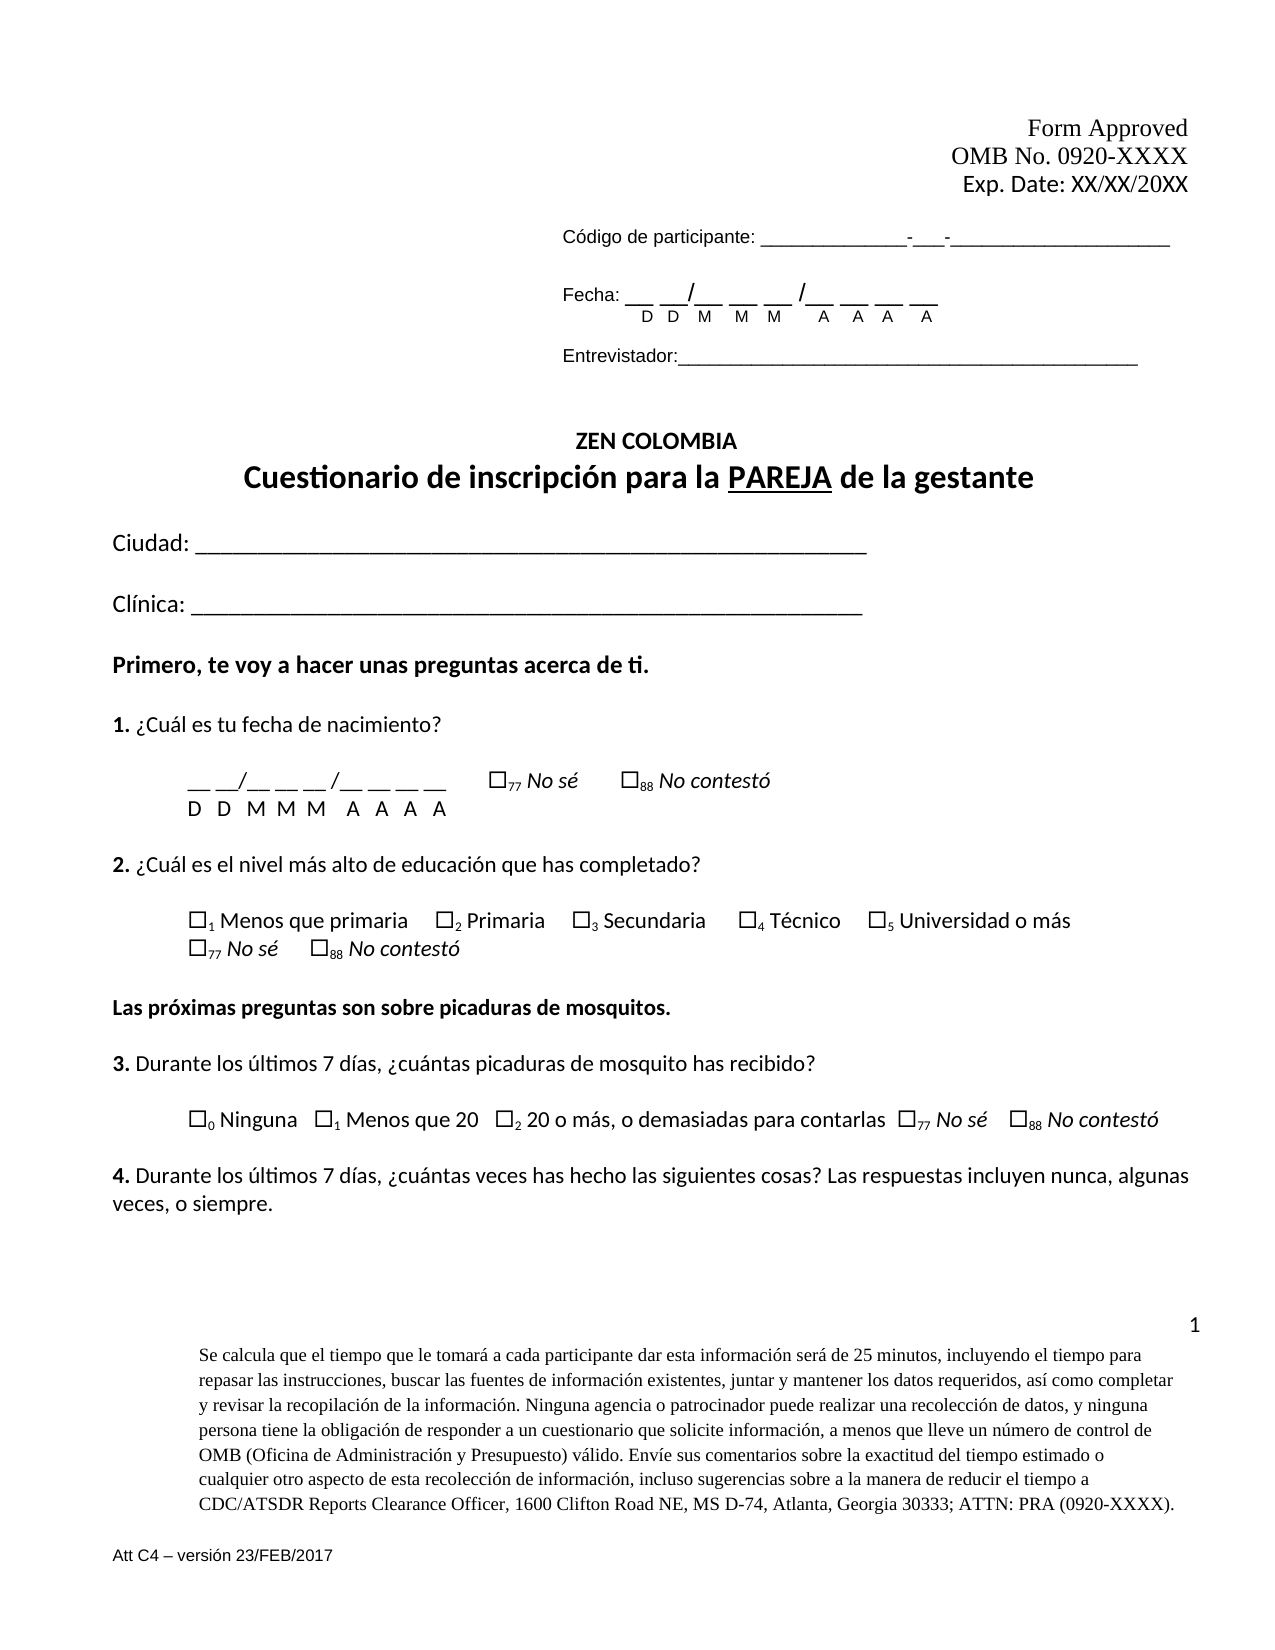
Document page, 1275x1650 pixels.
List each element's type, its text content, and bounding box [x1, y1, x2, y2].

text __ __/__ __ __ /__ __ __ __ 77 No sé 88 No contestó [112, 766, 1200, 794]
text 0 Ninguna 1 Menos que 20 2 20 o más, o demasiadas para contarlas 77 No sé 88 No contestó [112, 1105, 1200, 1133]
text Primero, te voy a hacer unas preguntas acerca de ti. [112, 649, 1200, 680]
text Cuestionario de inscripción para la PAREJA de la gestante [112, 456, 1200, 497]
text 3. Durante los últimos 7 días, ¿cuántas picaduras de mosquito has recibido? [112, 1049, 1200, 1077]
text 4. Durante los últimos 7 días, ¿cuántas veces has hecho las siguientes cosas? Las respuestas incluyen nunca, algunas veces, o siempre. [112, 1161, 1200, 1217]
text Ciudad: ______________________________________________________ [112, 527, 1200, 558]
text D D M M M A A A A [112, 794, 1200, 822]
text D D M M M A A A A [562, 307, 1200, 326]
text Las próximas preguntas son sobre picaduras de mosquitos. [112, 993, 1200, 1021]
text ZEN COLOMBIA [112, 425, 1200, 456]
text Entrevistador:____________________________________________ [487, 345, 1200, 367]
text 2. ¿Cuál es el nivel más alto de educación que has completado? [112, 850, 1200, 878]
text 77 No sé 88 No contestó [112, 934, 1200, 962]
text 1 Menos que primaria 2 Primaria 3 Secundaria 4 Técnico 5 Universidad o más [112, 906, 1200, 934]
text 1. ¿Cuál es tu fecha de nacimiento? [112, 710, 1200, 738]
text Clínica: ______________________________________________________ [112, 588, 1200, 619]
text Código de participante: ______________-___-_____________________ [112, 226, 1200, 248]
text Fecha: __ __/__ __ __ /__ __ __ __ [487, 278, 1200, 307]
